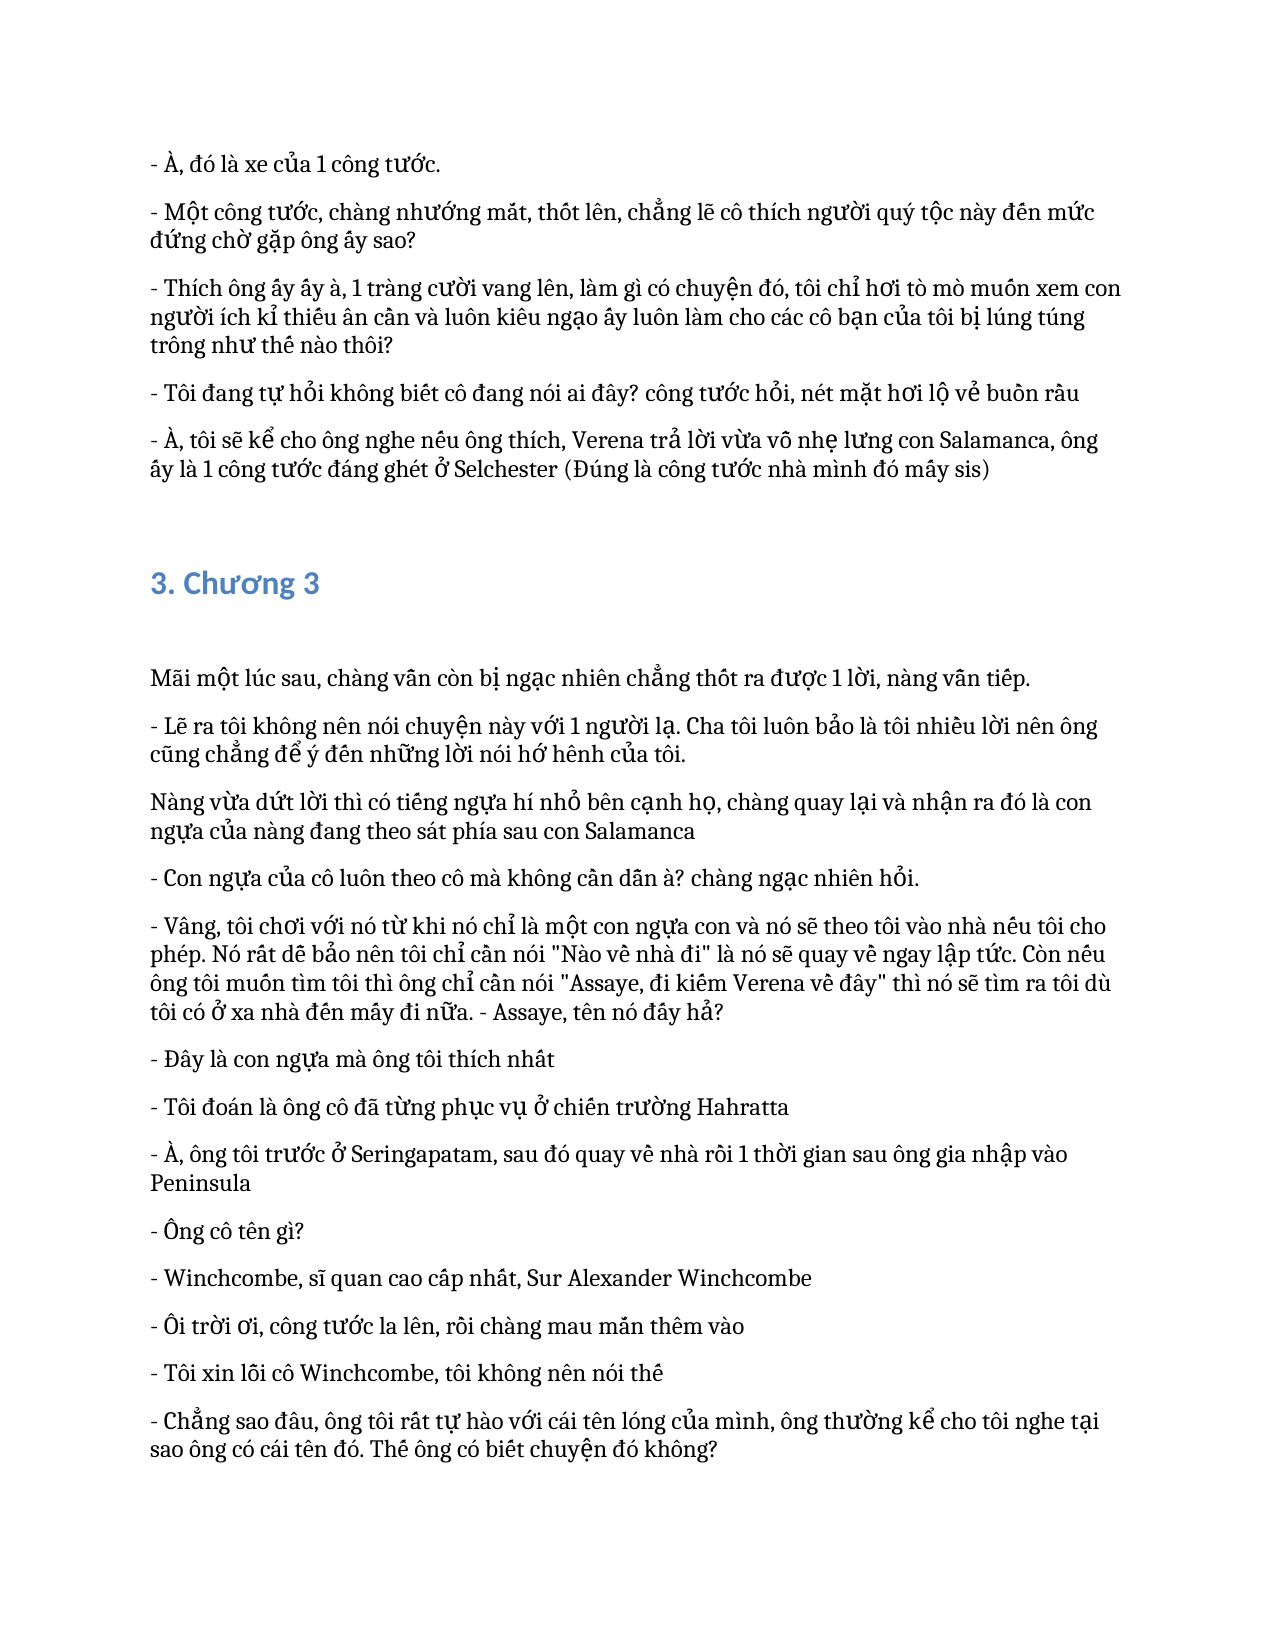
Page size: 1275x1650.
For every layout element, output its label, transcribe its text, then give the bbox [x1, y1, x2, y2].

text - Ông cô tên gì? [150, 1217, 1125, 1245]
text - Lẽ ra tôi không nên nói chuyện này với 1 người lạ. Cha tôi luôn bảo là tôi nhiều lời nên ông cũng chẳng để ý đến những lời nói hớ hênh của tôi. [150, 712, 1125, 769]
text - À, ông tôi trước ở Seringapatam, sau đó quay về nhà rồi 1 thời gian sau ông gia nhập vào Peninsula [150, 1140, 1125, 1198]
text - À, đó là xe của 1 công tước. [150, 150, 1125, 179]
text - Ôi trời ơi, công tước la lên, rồi chàng mau mắn thêm vào [150, 1312, 1125, 1340]
text - Winchcombe, sĩ quan cao cấp nhất, Sur Alexander Winchcombe [150, 1264, 1125, 1293]
text - À, tôi sẽ kể cho ông nghe nếu ông thích, Verena trả lời vừa vỗ nhẹ lưng con Salamanca, ông ấy là 1 công tước đáng ghét ở Selchester (Đúng là công tước nhà mình đó mấy sis) [150, 426, 1125, 541]
text Mãi một lúc sau, chàng vẫn còn bị ngạc nhiên chẳng thốt ra được 1 lời, nàng vẫn tiếp. [150, 607, 1125, 693]
text - Con ngựa của cô luôn theo cô mà không cần dẫn à? chàng ngạc nhiên hỏi. [150, 864, 1125, 893]
text - Chẳng sao đâu, ông tôi rất tự hào với cái tên lóng của mình, ông thường kể cho tôi nghe tại sao ông có cái tên đó. Thế ông có biết chuyện đó không? [150, 1407, 1125, 1464]
text - Một công tước, chàng nhướng mắt, thốt lên, chẳng lẽ cô thích người quý tộc này đến mức đứng chờ gặp ông ấy sao? [150, 197, 1125, 255]
text Nàng vừa dứt lời thì có tiếng ngựa hí nhỏ bên cạnh họ, chàng quay lại và nhận ra đó là con ngựa của nàng đang theo sát phía sau con Salamanca [150, 788, 1125, 845]
text - Tôi đang tự hỏi không biết cô đang nói ai đây? công tước hỏi, nét mặt hơi lộ vẻ buồn rầu [150, 379, 1125, 407]
text - Đây là con ngựa mà ông tôi thích nhất [150, 1045, 1125, 1074]
subtitle 3. Chương 3 [150, 562, 1125, 603]
text - Tôi đoán là ông cô đã từng phục vụ ở chiến trường Hahratta [150, 1093, 1125, 1122]
text - Vâng, tôi chơi với nó từ khi nó chỉ là một con ngựa con và nó sẽ theo tôi vào nhà nếu tôi cho phép. Nó rất dễ bảo nên tôi chỉ cần nói "Nào về nhà đi" là nó sẽ quay về ngay lập tức. Còn nếu ông tôi muốn tìm tôi thì ông chỉ cần nói "Assaye, đi kiếm Verena về đây" thì nó sẽ tìm ra tôi dù tôi có ở xa nhà đến mấy đi nữa. - Assaye, tên nó đấy hả? [150, 912, 1125, 1027]
text - Thích ông ấy ấy à, 1 tràng cười vang lên, làm gì có chuyện đó, tôi chỉ hơi tò mò muốn xem con người ích kỉ thiếu ân cần và luôn kiêu ngạo ấy luôn làm cho các cô bạn của tôi bị lúng túng trông như thế nào thôi? [150, 274, 1125, 360]
text - Tôi xin lỗi cô Winchcombe, tôi không nên nói thế [150, 1359, 1125, 1388]
